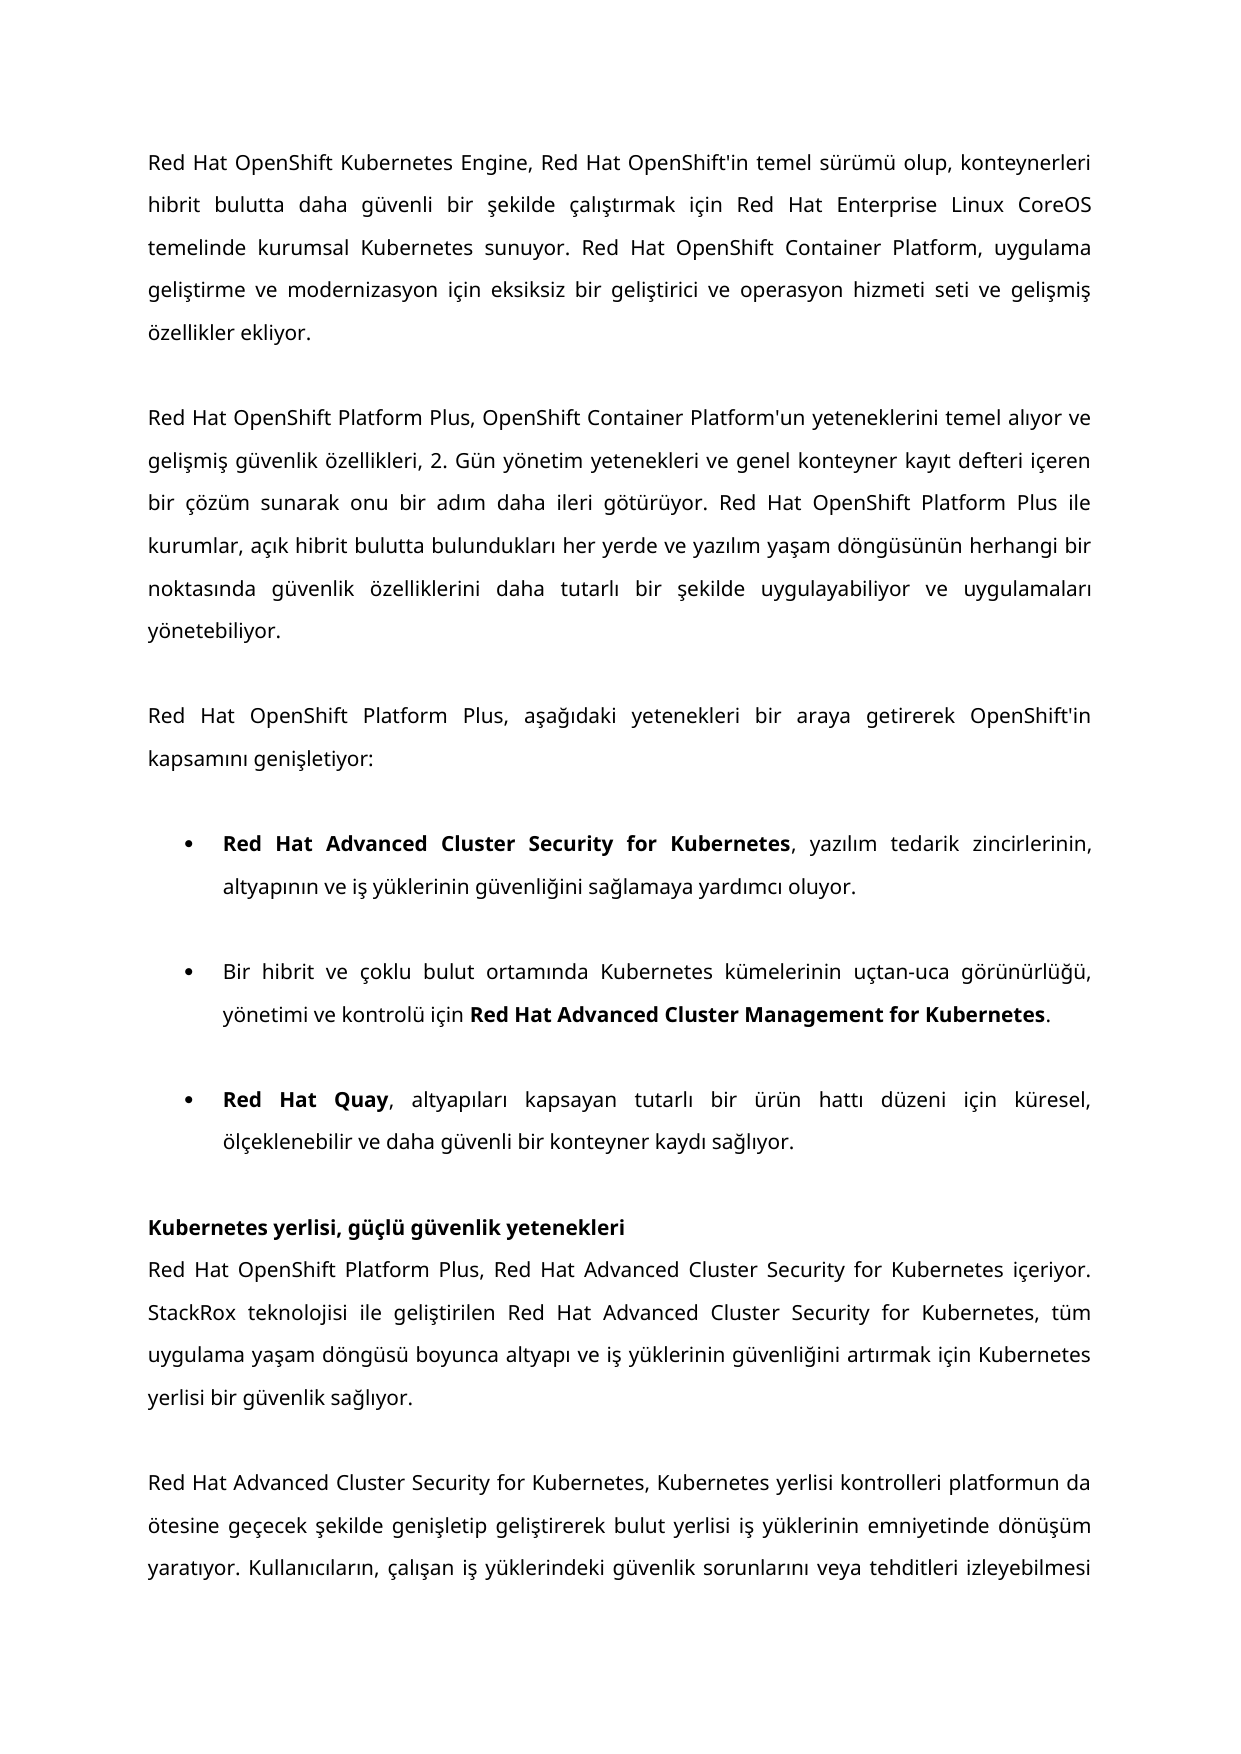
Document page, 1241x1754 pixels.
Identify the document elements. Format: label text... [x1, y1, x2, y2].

text Red Hat OpenShift Platform Plus, OpenShift Container Platform'un yeteneklerini temel alıyor ve gelişmiş güvenlik özellikleri, 2. Gün yönetim yetenekleri ve genel konteyner kayıt defteri içeren bir çözüm sunarak onu bir adım daha ileri götürüyor. Red Hat OpenShift Platform Plus ile kurumlar, açık hibrit bulutta bulundukları her yerde ve yazılım yaşam döngüsünün herhangi bir noktasında güvenlik özelliklerini daha tutarlı bir şekilde uygulayabiliyor ve uygulamaları yönetebiliyor. [148, 403, 1093, 645]
text Red Hat OpenShift Kubernetes Engine, Red Hat OpenShift'in temel sürümü olup, konteynerleri hibrit bulutta daha güvenli bir şekilde çalıştırmak için Red Hat Enterprise Linux CoreOS temelinde kurumsal Kubernetes sunuyor. Red Hat OpenShift Container Platform, uygulama geliştirme ve modernizasyon için eksiksiz bir geliştirici ve operasyon hizmeti seti ve gelişmiş özellikler ekliyor. [148, 148, 1093, 346]
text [148, 1468, 1093, 1582]
list Red Hat Quay, altyapıları kapsayan tutarlı bir ürün hattı düzeni için küresel, ölçeklenebilir ve daha güvenli bir konteyner kaydı sağlıyor. [185, 1085, 1093, 1156]
text Kubernetes yerlisi, güçlü güvenlik yetenekleri [148, 1213, 1093, 1241]
list Red Hat Advanced Cluster Security for Kubernetes, yazılım tedarik zincirlerinin, altyapının ve iş yüklerinin güvenliğini sağlamaya yardımcı oluyor. [185, 829, 1093, 900]
list Bir hibrit ve çoklu bulut ortamında Kubernetes kümelerinin uçtan-uca görünürlüğü, yönetimi ve kontrolü için Red Hat Advanced Cluster Management for Kubernetes. [185, 957, 1093, 1028]
text Red Hat OpenShift Platform Plus, aşağıdaki yetenekleri bir araya getirerek OpenShift'in kapsamını genişletiyor: [148, 701, 1093, 772]
text Red Hat OpenShift Platform Plus, Red Hat Advanced Cluster Security for Kubernetes içeriyor. StackRox teknolojisi ile geliştirilen Red Hat Advanced Cluster Security for Kubernetes, tüm uygulama yaşam döngüsü boyunca altyapı ve iş yüklerinin güvenliğini artırmak için Kubernetes yerlisi bir güvenlik sağlıyor. [148, 1255, 1093, 1412]
